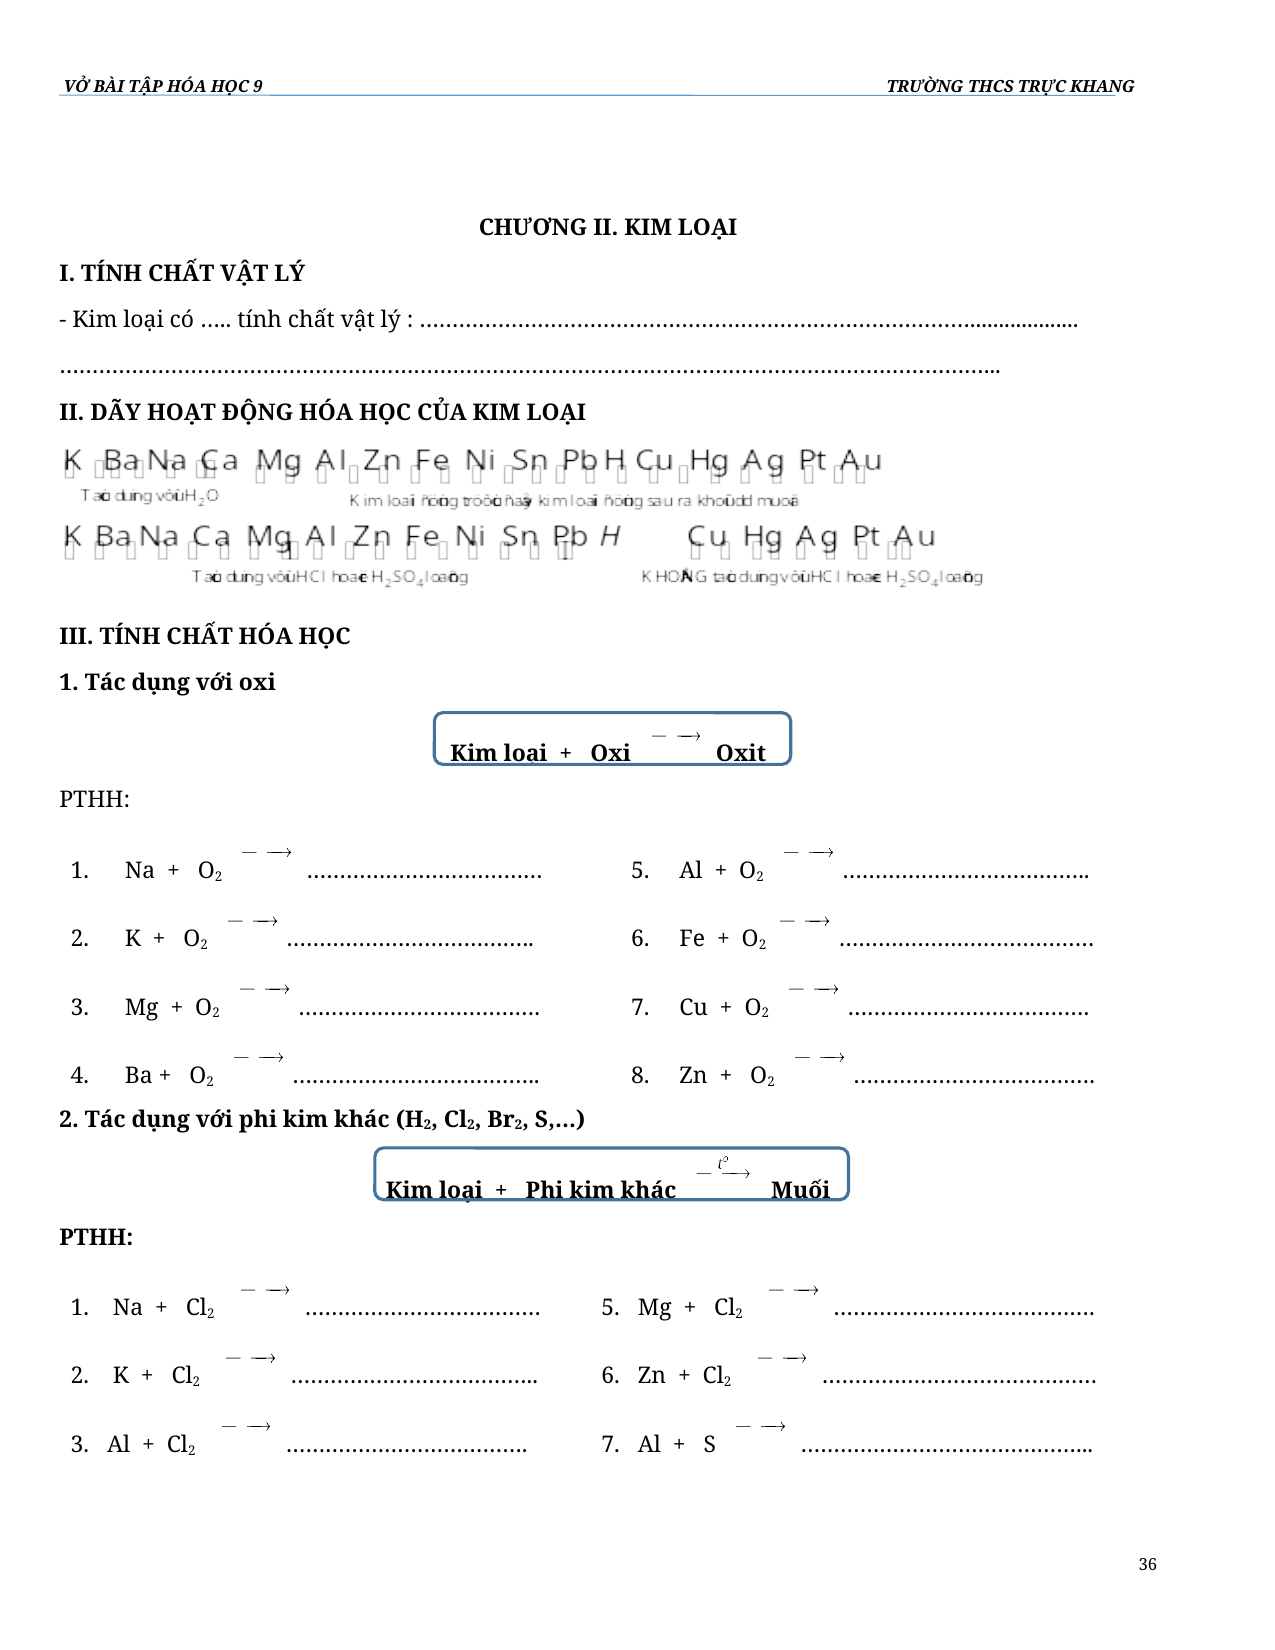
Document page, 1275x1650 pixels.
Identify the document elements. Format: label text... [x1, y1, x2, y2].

table_header 5. Mg + Cl2 …………………………………. 6. Zn + Cl2 …………………………………… 7. Al + S ……………………………………... 8. Fe + S ……………………………………... [590, 1267, 1151, 1471]
text ……………………………………………………………………………………………………………………………... [59, 349, 1157, 381]
text I. TÍNH CHẤT VẬT LÝ [59, 257, 1157, 288]
text PTHH: [59, 783, 1157, 814]
table_header 5. Al + O2 ……………………………….. 6. Fe + O2 ………………………………… 7. Cu + O2 ………………………………. 8. Zn + O2 ………………………………. [620, 830, 1166, 1102]
text 2. Tác dụng với phi kim khác (H2, Cl2, Br2, S,…) [59, 1102, 1157, 1134]
text III. TÍNH CHẤT HÓA HỌC [59, 620, 1157, 651]
table_header 1. Na + O2 ……………………………… 2. K + O2 ……………………………….. 3. Mg + O2 ………………………………. 4. Ba + O2 ……………………………….. [59, 830, 619, 1102]
table_header 1. Na + Cl2 ……………………………… 2. K + Cl2 ……………………………….. 3. Al + Cl2 ………………………………. 4. Fe + Cl2 ………………………………. [59, 1267, 590, 1471]
text - Kim loại có ….. tính chất vật lý : …………………………………………………………………………................... [59, 303, 1157, 334]
text 1. Tác dụng với oxi [59, 666, 1157, 698]
text II. DÃY HOẠT ĐỘNG HÓA HỌC CỦA KIM LOẠI [59, 396, 1157, 427]
text PTHH: [59, 1221, 1157, 1252]
text Kim loại + Oxi Oxit [59, 713, 1157, 768]
text CHƯƠNG II. KIM LOẠI [59, 211, 1157, 242]
text Kim loại + Phi kim khác Muối [59, 1149, 1157, 1206]
